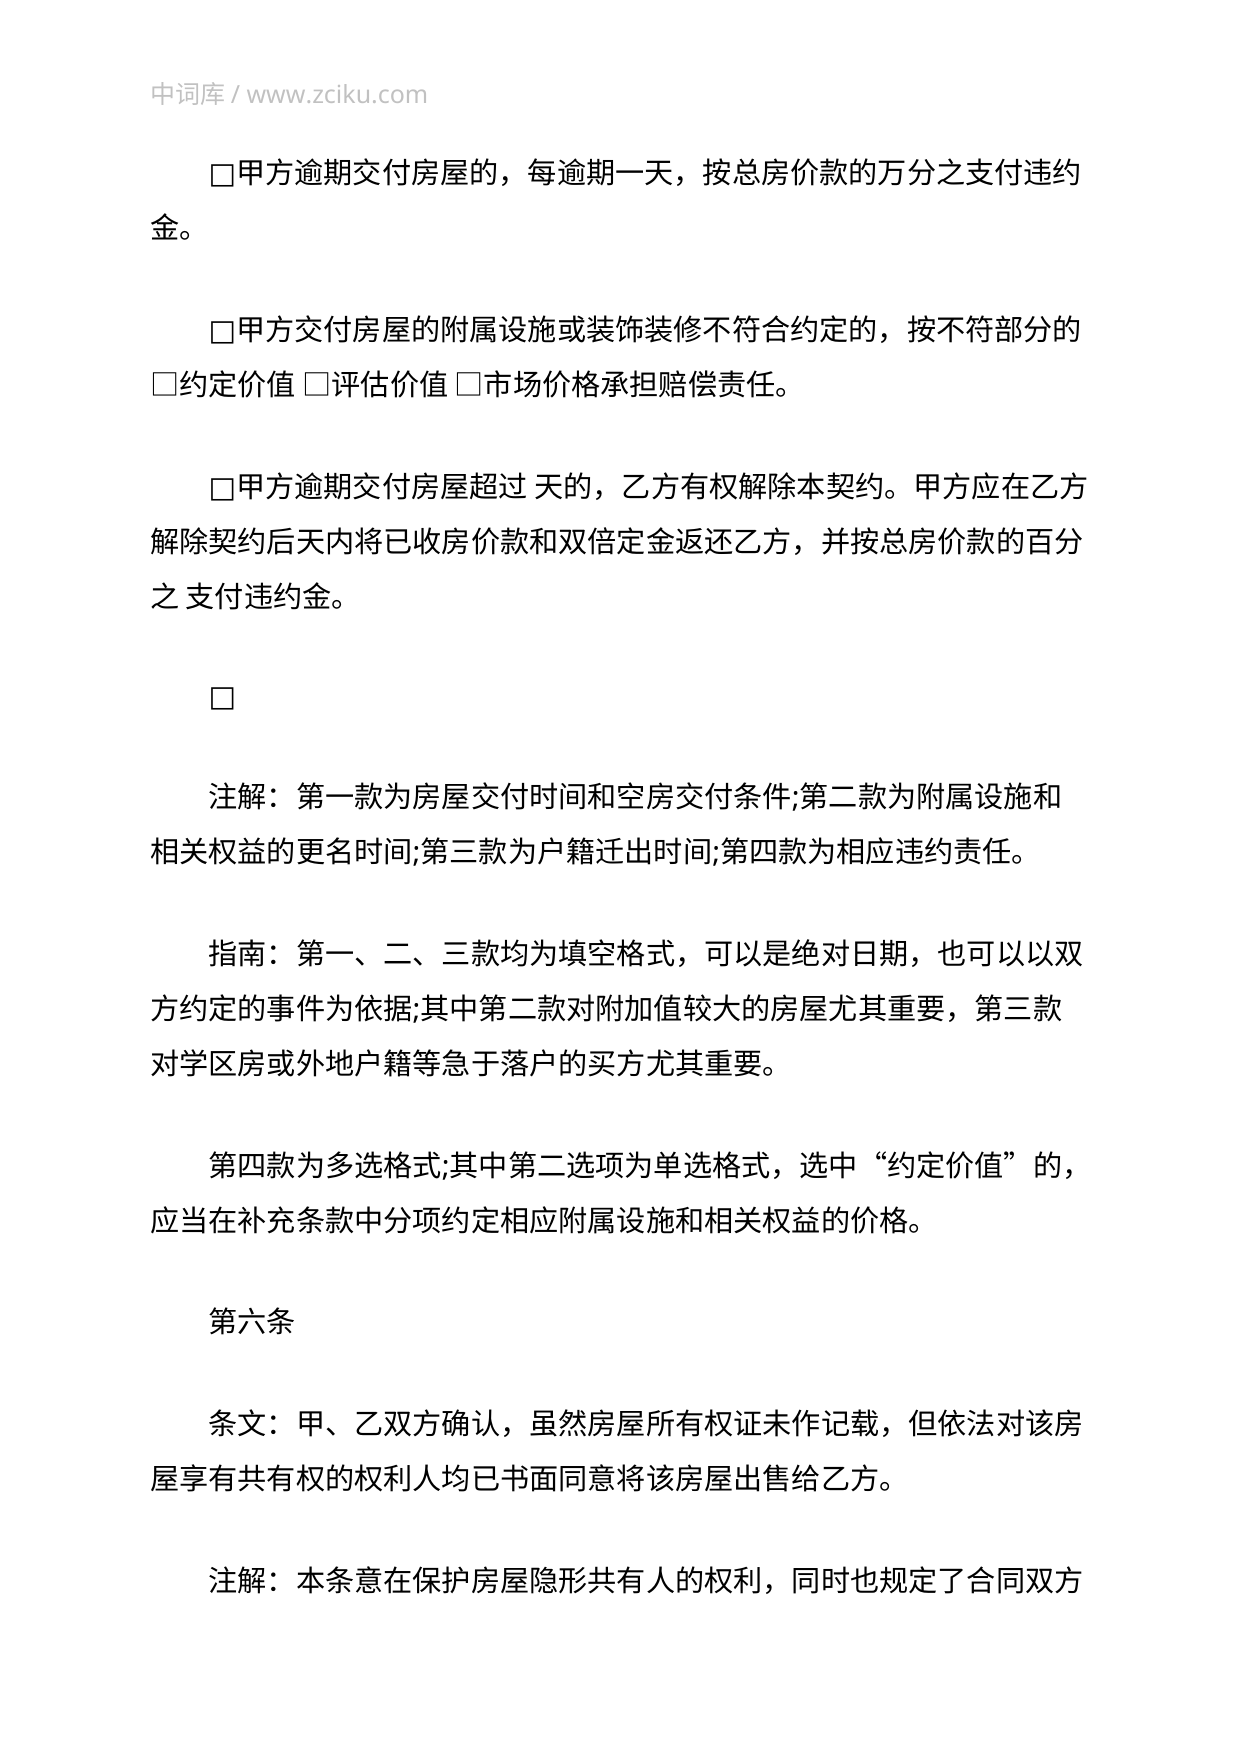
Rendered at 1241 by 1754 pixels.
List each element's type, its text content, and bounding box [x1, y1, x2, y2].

text 第六条 [150, 1299, 1090, 1341]
text 条文：甲、乙双方确认，虽然房屋所有权证未作记载，但依法对该房屋享有共有权的权利人均已书面同意将该房屋出售给乙方。 [150, 1401, 1090, 1498]
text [150, 1557, 1090, 1600]
text □甲方逾期交付房屋超过 天的，乙方有权解除本契约。甲方应在乙方解除契约后天内将已收房价款和双倍定金返还乙方，并按总房价款的百分之 支付违约金。 [150, 463, 1090, 616]
text □甲方交付房屋的附属设施或装饰装修不符合约定的，按不符部分的 □约定价值 □评估价值 □市场价格承担赔偿责任。 [150, 307, 1090, 404]
text 指南：第一、二、三款均为填空格式，可以是绝对日期，也可以以双方约定的事件为依据;其中第二款对附加值较大的房屋尤其重要，第三款对学区房或外地户籍等急于落户的买方尤其重要。 [150, 931, 1090, 1083]
text 第四款为多选格式;其中第二选项为单选格式，选中“约定价值”的，应当在补充条款中分项约定相应附属设施和相关权益的价格。 [150, 1142, 1090, 1239]
text □甲方逾期交付房屋的，每逾期一天，按总房价款的万分之支付违约金。 [150, 150, 1090, 247]
text □ [150, 675, 1090, 715]
text 注解：第一款为房屋交付时间和空房交付条件;第二款为附属设施和相关权益的更名时间;第三款为户籍迁出时间;第四款为相应违约责任。 [150, 774, 1090, 871]
